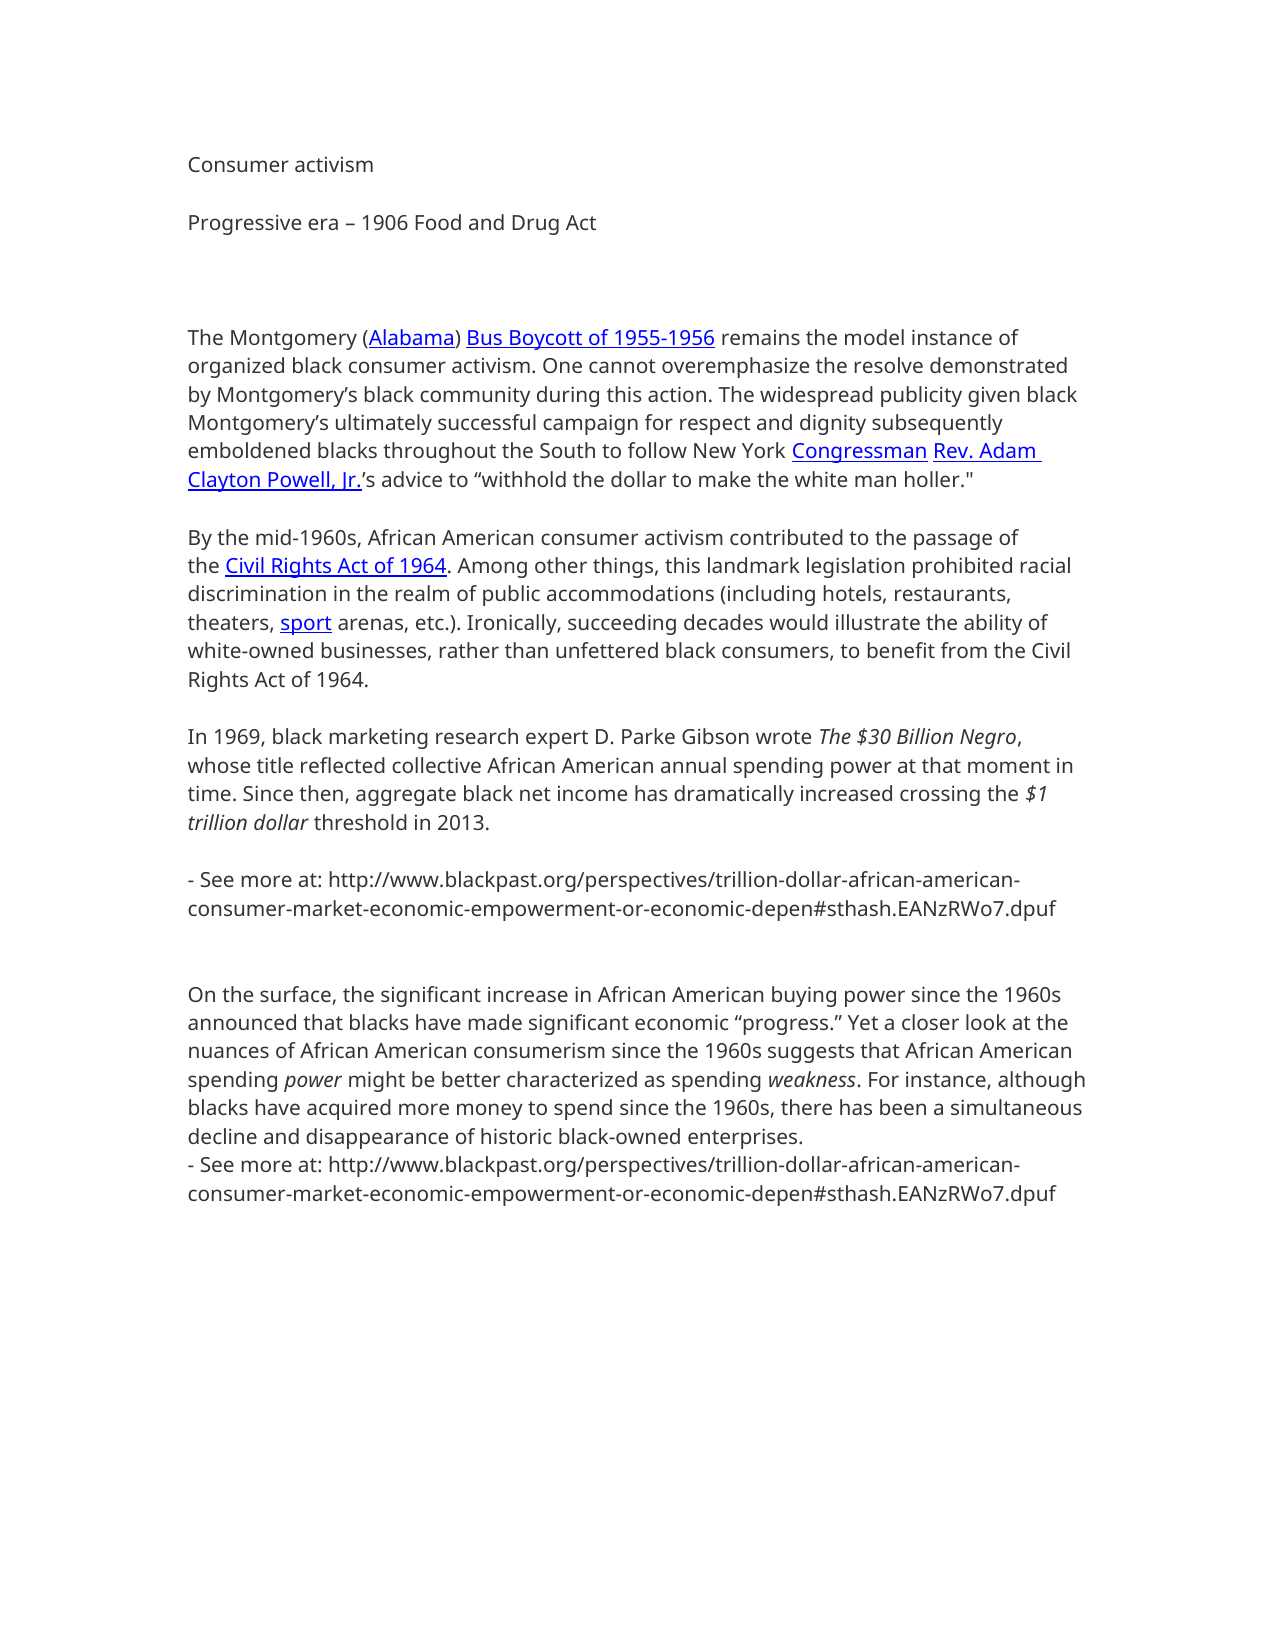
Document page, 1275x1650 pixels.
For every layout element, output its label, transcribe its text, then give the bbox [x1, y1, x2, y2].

text Consumer activism [187, 150, 1087, 178]
text Progressive era – 1906 Food and Drug Act [187, 208, 1087, 236]
text In 1969, black marketing research expert D. Parke Gibson wrote The $30 Billion Negro, whose title reflected collective African American annual spending power at that moment in time. Since then, aggregate black net income has dramatically increased crossing the $1 trillion dollar threshold in 2013. [187, 722, 1087, 836]
text The Montgomery (Alabama) Bus Boycott of 1955-1956 remains the model instance of organized black consumer activism. One cannot overemphasize the resolve demonstrated by Montgomery’s black community during this action. The widespread publicity given black Montgomery’s ultimately successful campaign for respect and dignity subsequently emboldened blacks throughout the South to follow New York Congressman Rev. Adam Clayton Powell, Jr.’s advice to “withhold the dollar to make the white man holler." [187, 323, 1087, 493]
text On the surface, the significant increase in African American buying power since the 1960s announced that blacks have made significant economic “progress.” Yet a closer look at the nuances of African American consumerism since the 1960s suggests that African American spending power might be better characterized as spending weakness. For instance, although blacks have acquired more money to spend since the 1960s, there has been a simultaneous decline and disappearance of historic black-owned enterprises. - See more at: http://www.blackpast.org/perspectives/trillion-dollar-african-american-consumer-market-economic-empowerment-or-economic-depen#sthash.EANzRWo7.dpuf [187, 980, 1087, 1207]
text By the mid-1960s, African American consumer activism contributed to the passage of the Civil Rights Act of 1964. Among other things, this landmark legislation prohibited racial discrimination in the realm of public accommodations (including hotels, restaurants, theaters, sport arenas, etc.). Ironically, succeeding decades would illustrate the ability of white-owned businesses, rather than unfettered black consumers, to benefit from the Civil Rights Act of 1964. [187, 523, 1087, 693]
